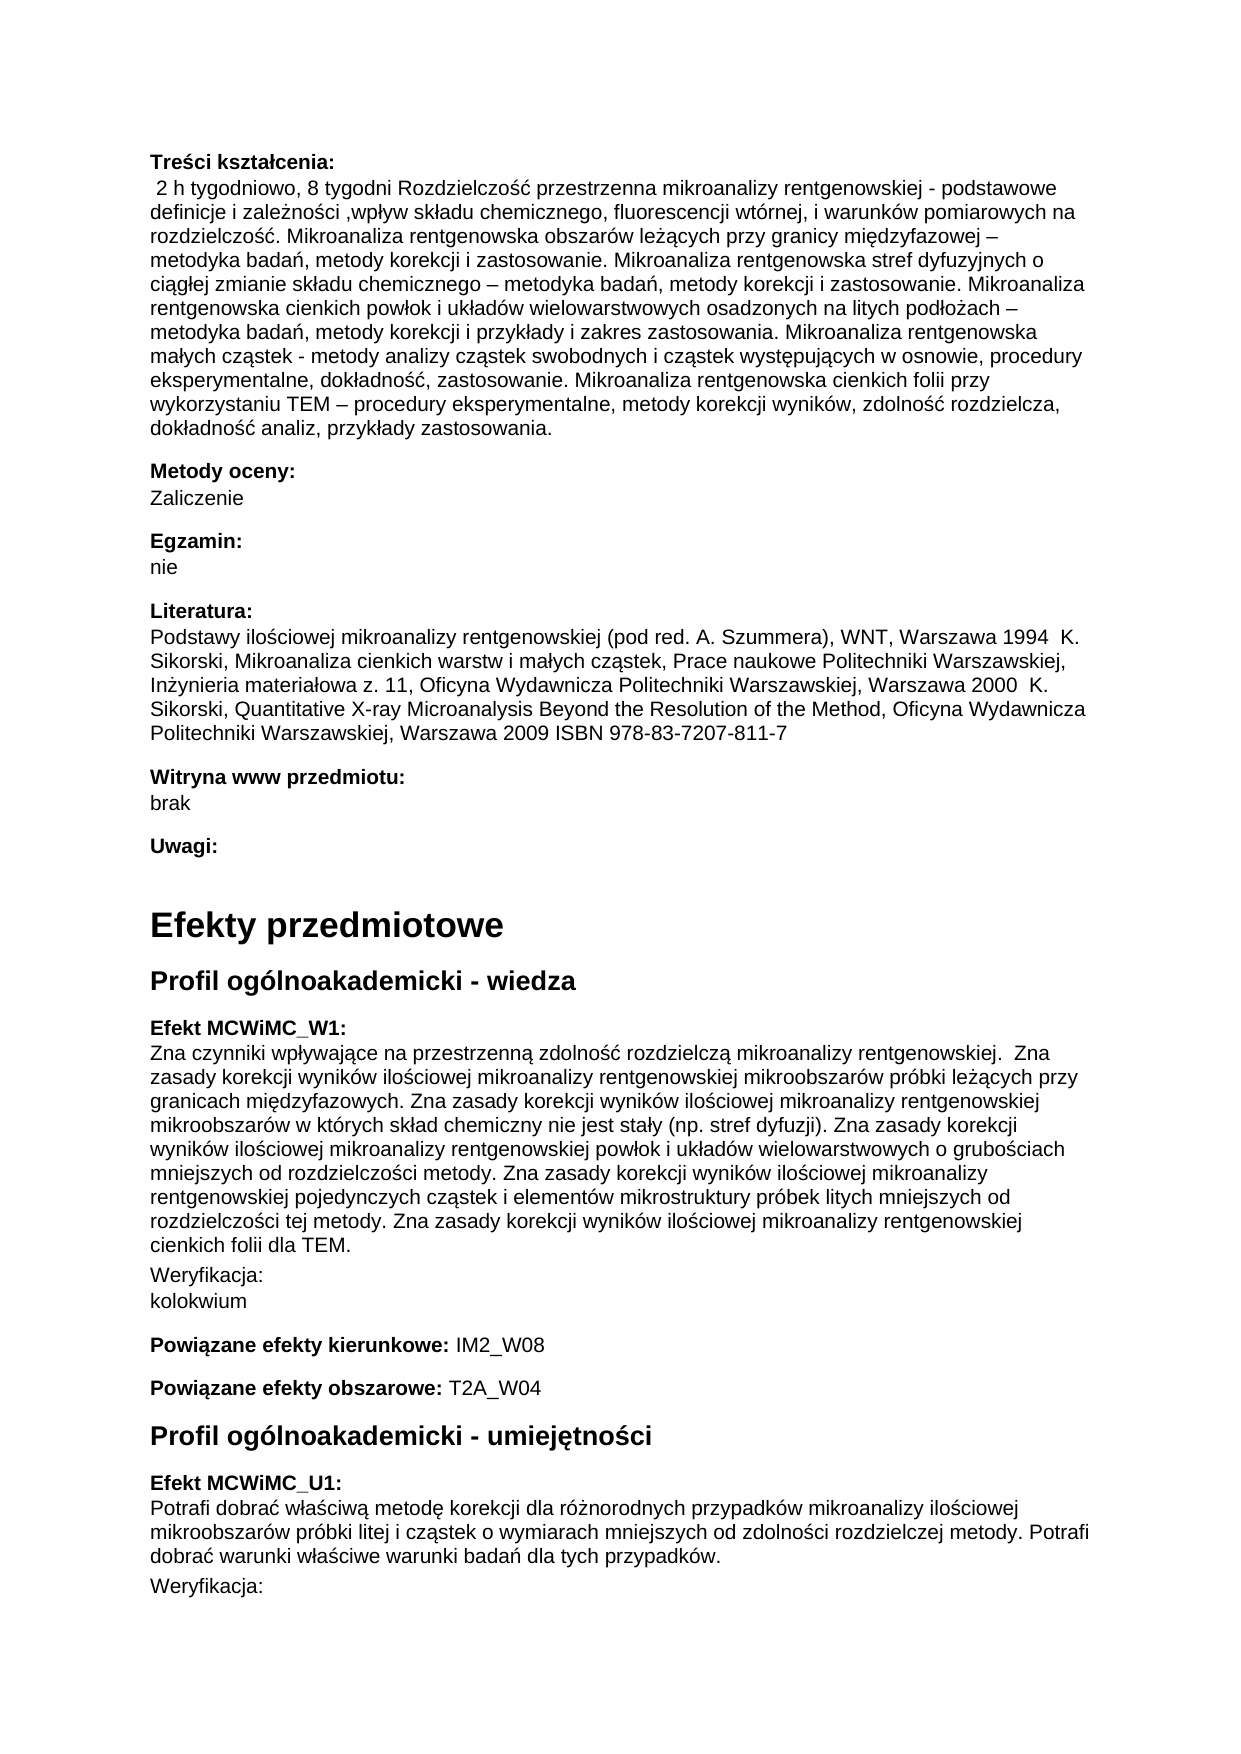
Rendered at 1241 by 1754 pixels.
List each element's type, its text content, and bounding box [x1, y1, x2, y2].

text Podstawy ilościowej mikroanalizy rentgenowskiej (pod red. A. Szummera), WNT, Warszawa 1994 K. Sikorski, Mikroanaliza cienkich warstw i małych cząstek, Prace naukowe Politechniki Warszawskiej, Inżynieria materiałowa z. 11, Oficyna Wydawnicza Politechniki Warszawskiej, Warszawa 2000 K. Sikorski, Quantitative X-ray Microanalysis Beyond the Resolution of the Method, Oficyna Wydawnicza Politechniki Warszawskiej, Warszawa 2009 ISBN 978-83-7207-811-7 [150, 625, 1090, 745]
subtitle Profil ogólnoakademicki - wiedza [150, 965, 1090, 996]
text 2 h tygodniowo, 8 tygodni Rozdzielczość przestrzenna mikroanalizy rentgenowskiej - podstawowe definicje i zależności ,wpływ składu chemicznego, fluorescencji wtórnej, i warunków pomiarowych na rozdzielczość. Mikroanaliza rentgenowska obszarów leżących przy granicy międzyfazowej – metodyka badań, metody korekcji i zastosowanie. Mikroanaliza rentgenowska stref dyfuzyjnych o ciągłej zmianie składu chemicznego – metodyka badań, metody korekcji i zastosowanie. Mikroanaliza rentgenowska cienkich powłok i układów wielowarstwowych osadzonych na litych podłożach – metodyka badań, metody korekcji i przykłady i zakres zastosowania. Mikroanaliza rentgenowska małych cząstek - metody analizy cząstek swobodnych i cząstek występujących w osnowie, procedury eksperymentalne, dokładność, zastosowanie. Mikroanaliza rentgenowska cienkich folii przy wykorzystaniu TEM – procedury eksperymentalne, metody korekcji wyników, zdolność rozdzielcza, dokładność analiz, przykłady zastosowania. [150, 176, 1090, 439]
text Potrafi dobrać właściwą metodę korekcji dla różnorodnych przypadków mikroanalizy ilościowej mikroobszarów próbki litej i cząstek o wymiarach mniejszych od zdolności rozdzielczej metody. Potrafi dobrać warunki właściwe warunki badań dla tych przypadków. [150, 1496, 1090, 1568]
text Weryfikacja: [150, 1263, 1090, 1287]
subtitle Efekty przedmiotowe [150, 904, 1090, 945]
text Zaliczenie [150, 485, 1090, 509]
text Efekt MCWiMC_U1: [150, 1471, 1090, 1495]
text Efekt MCWiMC_W1: [150, 1016, 1090, 1040]
text Powiązane efekty obszarowe: T2A_W04 [150, 1376, 1090, 1400]
text Powiązane efekty kierunkowe: IM2_W08 [150, 1332, 1090, 1356]
text brak [150, 791, 1090, 814]
text nie [150, 555, 1090, 579]
text Literatura: [150, 599, 1090, 623]
text Weryfikacja: [150, 1574, 1090, 1598]
text Uwagi: [150, 834, 1090, 858]
subtitle Profil ogólnoakademicki - umiejętności [150, 1420, 1090, 1451]
text Zna czynniki wpływające na przestrzenną zdolność rozdzielczą mikroanalizy rentgenowskiej. Zna zasady korekcji wyników ilościowej mikroanalizy rentgenowskiej mikroobszarów próbki leżących przy granicach międzyfazowych. Zna zasady korekcji wyników ilościowej mikroanalizy rentgenowskiej mikroobszarów w których skład chemiczny nie jest stały (np. stref dyfuzji). Zna zasady korekcji wyników ilościowej mikroanalizy rentgenowskiej powłok i układów wielowarstwowych o grubościach mniejszych od rozdzielczości metody. Zna zasady korekcji wyników ilościowej mikroanalizy rentgenowskiej pojedynczych cząstek i elementów mikrostruktury próbek litych mniejszych od rozdzielczości tej metody. Zna zasady korekcji wyników ilościowej mikroanalizy rentgenowskiej cienkich folii dla TEM. [150, 1041, 1090, 1256]
text Egzamin: [150, 529, 1090, 553]
text Treści kształcenia: [150, 150, 1090, 174]
text Witryna www przedmiotu: [150, 764, 1090, 788]
text Metody oceny: [150, 459, 1090, 483]
text kolokwium [150, 1289, 1090, 1313]
